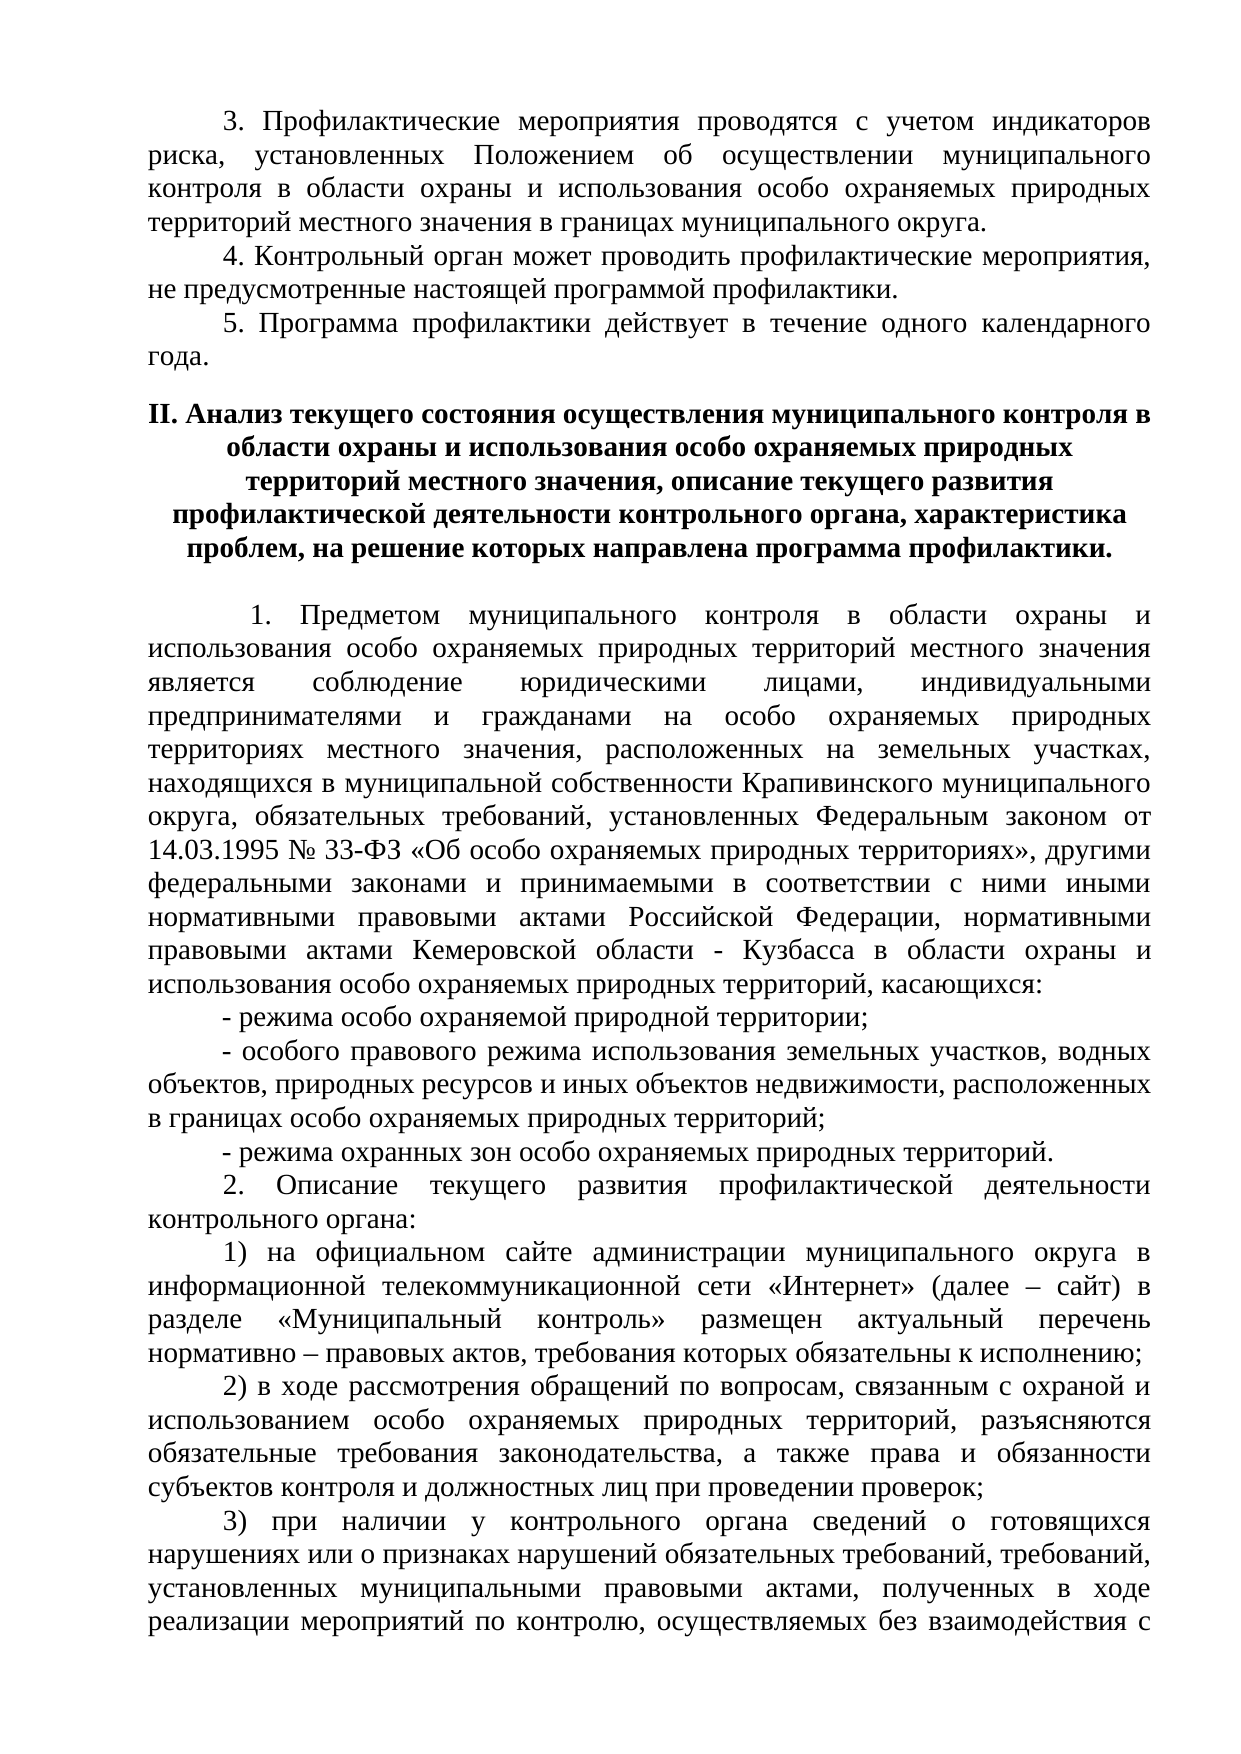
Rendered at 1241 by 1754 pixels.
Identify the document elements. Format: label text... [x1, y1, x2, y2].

text 1) на официальном сайте администрации муниципального округа в информационной телекоммуникационной сети «Интернет» (далее – сайт) в разделе «Муниципальный контроль» размещен актуальный перечень нормативно – правовых актов, требования которых обязательны к исполнению; [148, 1234, 1152, 1368]
text 2) в ходе рассмотрения обращений по вопросам, связанным с охраной и использованием особо охраняемых природных территорий, разъясняются обязательные требования законодательства, а также права и обязанности субъектов контроля и должностных лиц при проведении проверок; [148, 1368, 1152, 1503]
text 1. Предметом муниципального контроля в области охраны и использования особо охраняемых природных территорий местного значения является соблюдение юридическими лицами, индивидуальными предпринимателями и гражданами на особо охраняемых природных территориях местного значения, расположенных на земельных участках, находящихся в муниципальной собственности Крапивинского муниципального округа, обязательных требований, установленных Федеральным законом от 14.03.1995 № 33-ФЗ «Об особо охраняемых природных территориях», другими федеральными законами и принимаемыми в соответствии с ними иными нормативными правовыми актами Российской Федерации, нормативными правовыми актами Кемеровской области - Кузбасса в области охраны и использования особо охраняемых природных территорий, касающихся: [148, 597, 1152, 999]
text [148, 1503, 1152, 1637]
text 3. Профилактические мероприятия проводятся с учетом индикаторов риска, установленных Положением об осуществлении муниципального контроля в области охраны и использования особо охраняемых природных территорий местного значения в границах муниципального округа. [148, 103, 1152, 238]
text 5. Программа профилактики действует в течение одного календарного года. [148, 305, 1152, 372]
text - особого правового режима использования земельных участков, водных объектов, природных ресурсов и иных объектов недвижимости, расположенных в границах особо охраняемых природных территорий; [148, 1033, 1152, 1134]
text 4. Контрольный орган может проводить профилактические мероприятия, не предусмотренные настоящей программой профилактики. [148, 238, 1152, 305]
text - режима особо охраняемой природной территории; [148, 999, 1152, 1033]
text II. Анализ текущего состояния осуществления муниципального контроля в области охраны и использования особо охраняемых природных территорий местного значения, описание текущего развития профилактической деятельности контрольного органа, характеристика проблем, на решение которых направлена программа профилактики. [148, 396, 1152, 563]
text - режима охранных зон особо охраняемых природных территорий. [148, 1134, 1152, 1167]
text 2. Описание текущего развития профилактической деятельности контрольного органа: [148, 1167, 1152, 1234]
